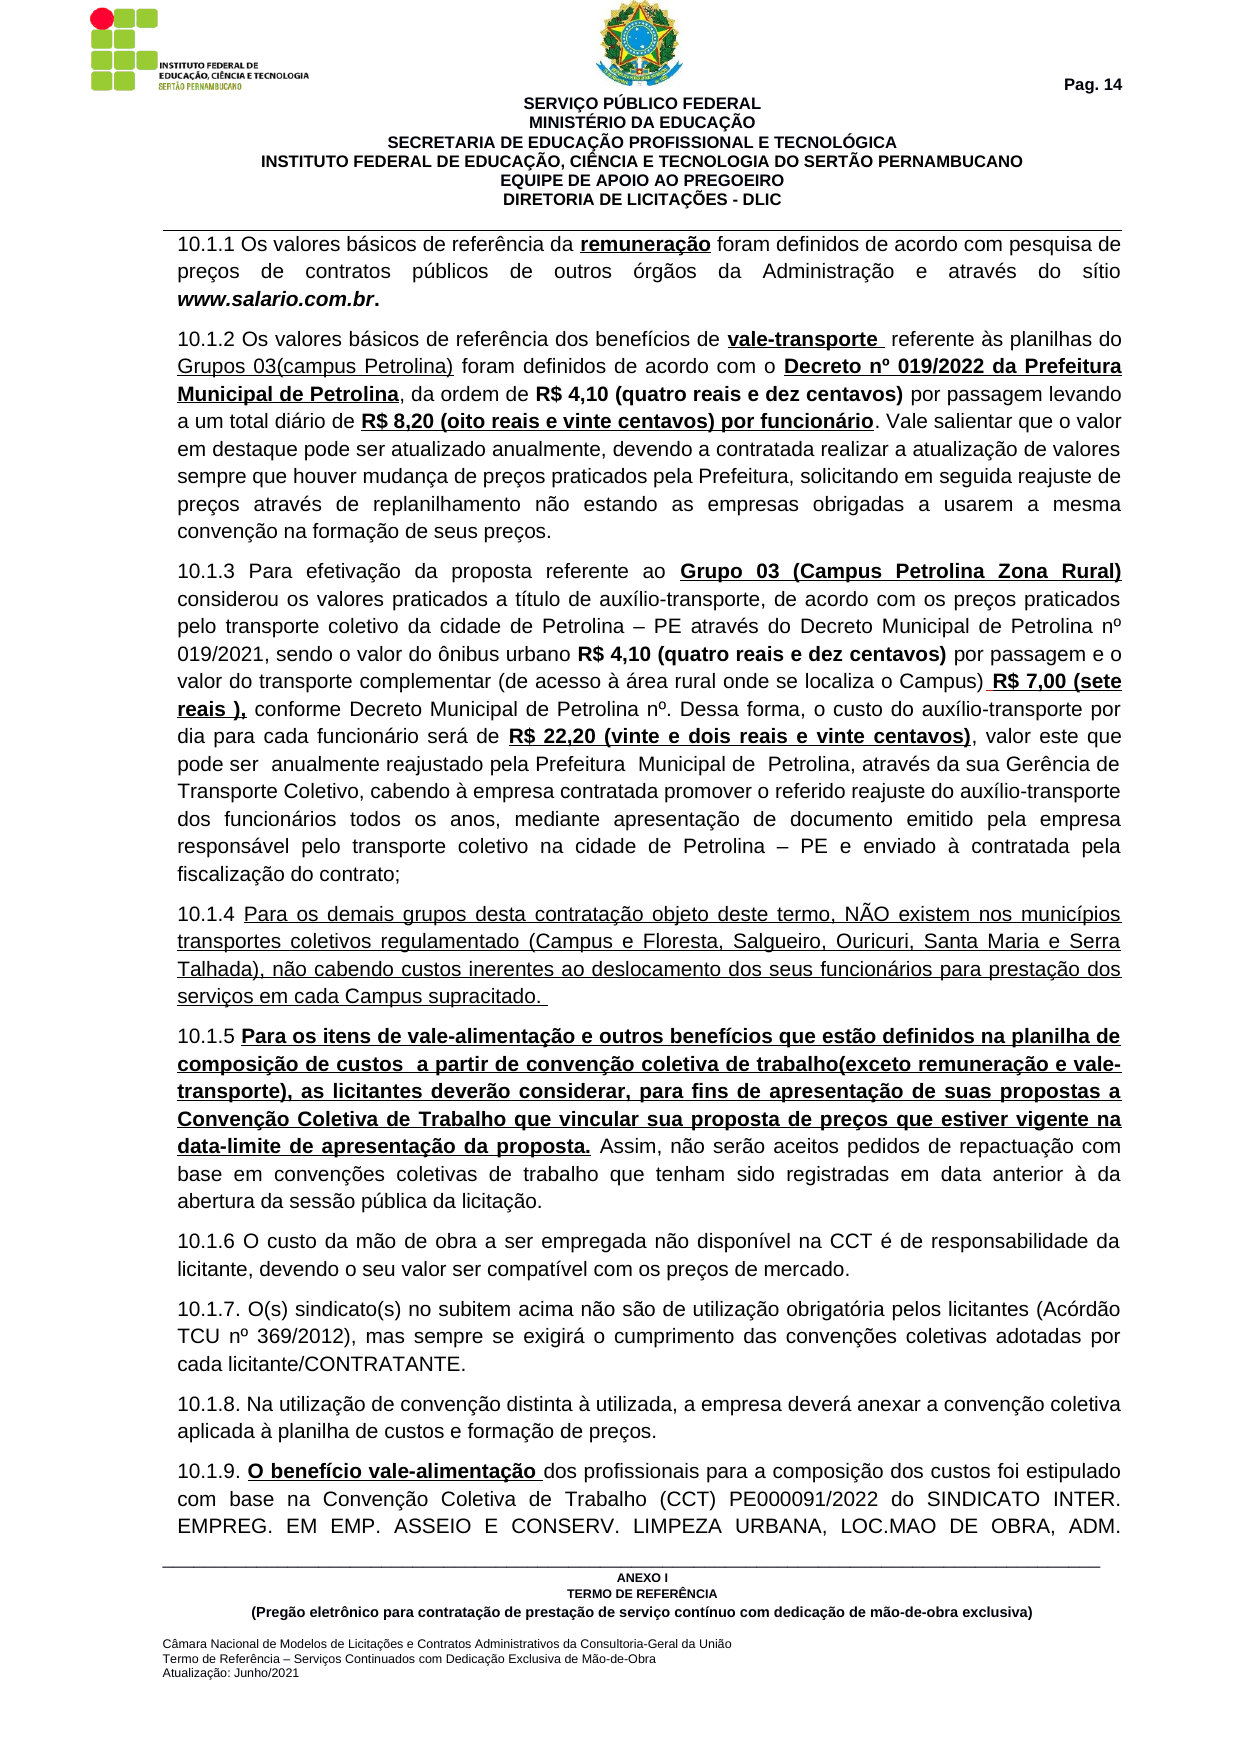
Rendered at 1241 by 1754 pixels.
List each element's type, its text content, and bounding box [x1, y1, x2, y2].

text 10.1.5 Para os itens de vale-alimentação e outros benefícios que estão definidos na planilha de composição de custos a partir de convenção coletiva de trabalho(exceto remuneração e vale-transporte), as licitantes deverão considerar, para fins de apresentação de suas propostas a Convenção Coletiva de Trabalho que vincular sua proposta de preços que estiver vigente na data-limite de apresentação da proposta. Assim, não serão aceitos pedidos de repactuação com base em convenções coletivas de trabalho que tenham sido registradas em data anterior à da abertura da sessão pública da licitação. [177, 1024, 1122, 1072]
text 10.1.6 O custo da mão de obra a ser empregada não disponível na CCT é de responsabilidade da licitante, devendo o seu valor ser compatível com os preços de mercado. [177, 1229, 1122, 1280]
text 10.1.7. O(s) sindicato(s) no subitem acima não são de utilização obrigatória pelos licitantes (Acórdão TCU nº 369/2012), mas sempre se exigirá o cumprimento das convenções coletivas adotadas por cada licitante/CONTRATANTE. [177, 1296, 1122, 1375]
text 10.1.5 Para os itens de vale-alimentação e outros benefícios que estão definidos na planilha de composição de custos a partir de convenção coletiva de trabalho(exceto remuneração e vale-transporte), as licitantes deverão considerar, para fins de apresentação de suas propostas a Convenção Coletiva de Trabalho que vincular sua proposta de preços que estiver vigente na data-limite de apresentação da proposta. Assim, não serão aceitos pedidos de repactuação com base em convenções coletivas de trabalho que tenham sido registradas em data anterior à da abertura da sessão pública da licitação. [177, 1128, 1122, 1213]
picture [596, 0, 683, 86]
text 10.1.4 Para os demais grupos desta contratação objeto deste termo, NÃO existem nos municípios transportes coletivos regulamentado (Campus e Floresta, Salgueiro, Ouricuri, Santa Maria e Serra Talhada), não cabendo custos inerentes ao deslocamento dos seus funcionários para prestação dos serviços em cada Campus supracitado. [177, 978, 1122, 1008]
text 10.1.3 Para efetivação da proposta referente ao Grupo 03 (Campus Petrolina Zona Rural) considerou os valores praticados a título de auxílio-transporte, de acordo com os preços praticados pelo transporte coletivo da cidade de Petrolina – PE através do Decreto Municipal de Petrolina nº 019/2021, sendo o valor do ônibus urbano R$ 4,10 (quatro reais e dez centavos) por passagem e o valor do transporte complementar (de acesso à área rural onde se localiza o Campus) R$ 7,00 (sete reais ), conforme Decreto Municipal de Petrolina nº. Dessa forma, o custo do auxílio-transporte por dia para cada funcionário será de R$ 22,20 (vinte e dois reais e vinte centavos), valor este que pode ser anualmente reajustado pela Prefeitura Municipal de Petrolina, através da sua Gerência de Transporte Coletivo, cabendo à empresa contratada promover o referido reajuste do auxílio-transporte dos funcionários todos os anos, mediante apresentação de documento emitido pela empresa responsável pelo transporte coletivo na cidade de Petrolina – PE e enviado à contratada pela fiscalização do contrato; [177, 559, 1122, 885]
text 10.1.8. Na utilização de convenção distinta à utilizada, a empresa deverá anexar a convenção coletiva aplicada à planilha de custos e formação de preços. [177, 1391, 1122, 1443]
picture [82, 5, 316, 95]
text 10.1.4 Para os demais grupos desta contratação objeto deste termo, NÃO existem nos municípios transportes coletivos regulamentado (Campus e Floresta, Salgueiro, Ouricuri, Santa Maria e Serra Talhada), não cabendo custos inerentes ao deslocamento dos seus funcionários para prestação dos serviços em cada Campus supracitado. [177, 901, 1122, 977]
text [177, 1459, 1122, 1538]
text 10.1.1 Os valores básicos de referência da remuneração foram definidos de acordo com pesquisa de preços de contratos públicos de outros órgãos da Administração e através do sítio www.salario.com.br. [177, 231, 1122, 310]
text 10.1.2 Os valores básicos de referência dos benefícios de vale-transporte referente às planilhas do Grupos 03(campus Petrolina) foram definidos de acordo com o Decreto nº 019/2022 da Prefeitura Municipal de Petrolina, da ordem de R$ 4,10 (quatro reais e dez centavos) por passagem levando a um total diário de R$ 8,20 (oito reais e vinte centavos) por funcionário. Vale salientar que o valor em destaque pode ser atualizado anualmente, devendo a contratada realizar a atualização de valores sempre que houver mudança de preços praticados pela Prefeitura, solicitando em seguida reajuste de preços através de replanilhamento não estando as empresas obrigadas a usarem a mesma convenção na formação de seus preços. [177, 326, 1122, 543]
